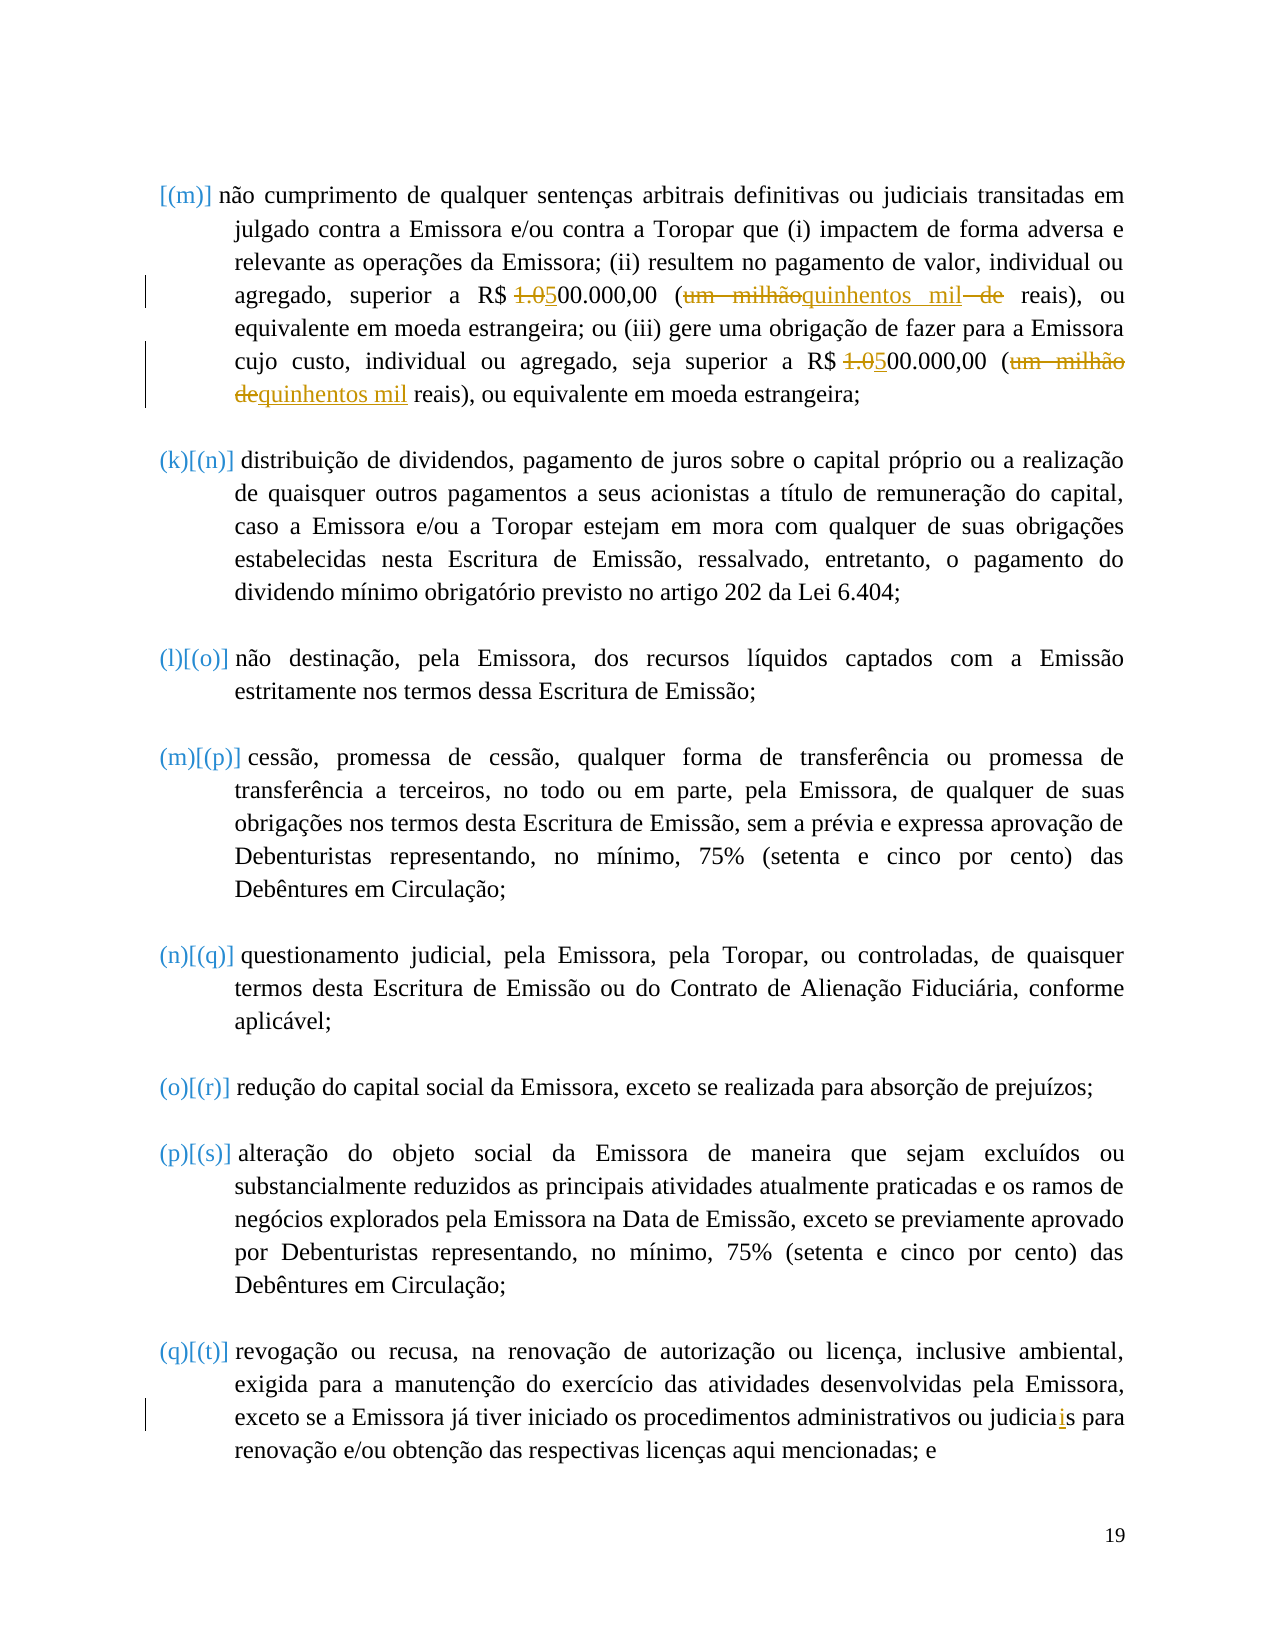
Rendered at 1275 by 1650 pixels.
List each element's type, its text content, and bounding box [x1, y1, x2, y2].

list distribuição de dividendos, pagamento de juros sobre o capital próprio ou a realização de quaisquer outros pagamentos a seus acionistas a título de remuneração do capital, caso a Emissora e/ou a Toropar estejam em mora com qualquer de suas obrigações estabelecidas nesta Escritura de Emissão, ressalvado, entretanto, o pagamento do dividendo mínimo obrigatório previsto no artigo 202 da Lei 6.404; [159, 445, 1125, 606]
list alteração do objeto social da Emissora de maneira que sejam excluídos ou substancialmente reduzidos as principais atividades atualmente praticadas e os ramos de negócios explorados pela Emissora na Data de Emissão, exceto se previamente aprovado por Debenturistas representando, no mínimo, 75% (setenta e cinco por cento) das Debêntures em Circulação; [159, 1138, 1125, 1299]
list não destinação, pela Emissora, dos recursos líquidos captados com a Emissão estritamente nos termos dessa Escritura de Emissão; [159, 643, 1125, 705]
list cessão, promessa de cessão, qualquer forma de transferência ou promessa de transferência a terceiros, no todo ou em parte, pela Emissora, de qualquer de suas obrigações nos termos desta Escritura de Emissão, sem a prévia e expressa aprovação de Debenturistas representando, no mínimo, 75% (setenta e cinco por cento) das Debêntures em Circulação; [159, 742, 1125, 903]
list redução do capital social da Emissora, exceto se realizada para absorção de prejuízos; [159, 1072, 1125, 1101]
list revogação ou recusa, na renovação de autorização ou licença, inclusive ambiental, exigida para a manutenção do exercício das atividades desenvolvidas pela Emissora, exceto se a Emissora já tiver iniciado os procedimentos administrativos ou judicias para renovação e/ou obtenção das respectivas licenças aqui mencionadas; e [159, 1336, 1125, 1464]
list questionamento judicial, pela Emissora, pela Toropar, ou controladas, de quaisquer termos desta Escritura de Emissão ou do Contrato de Alienação Fiduciária, conforme aplicável; [159, 940, 1125, 1035]
list não cumprimento de qualquer sentenças arbitrais definitivas ou judiciais transitadas em julgado contra a Emissora e/ou contra a Toropar que (i) impactem de forma adversa e relevante as operações da Emissora; (ii) resultem no pagamento de valor, individual ou agregado, superior a R$ 00.000,00 ( reais), ou equivalente em moeda estrangeira; ou (iii) gere uma obrigação de fazer para a Emissora cujo custo, individual ou agregado, seja superior a R$ 00.000,00 ( reais), ou equivalente em moeda estrangeira; [159, 181, 1125, 407]
